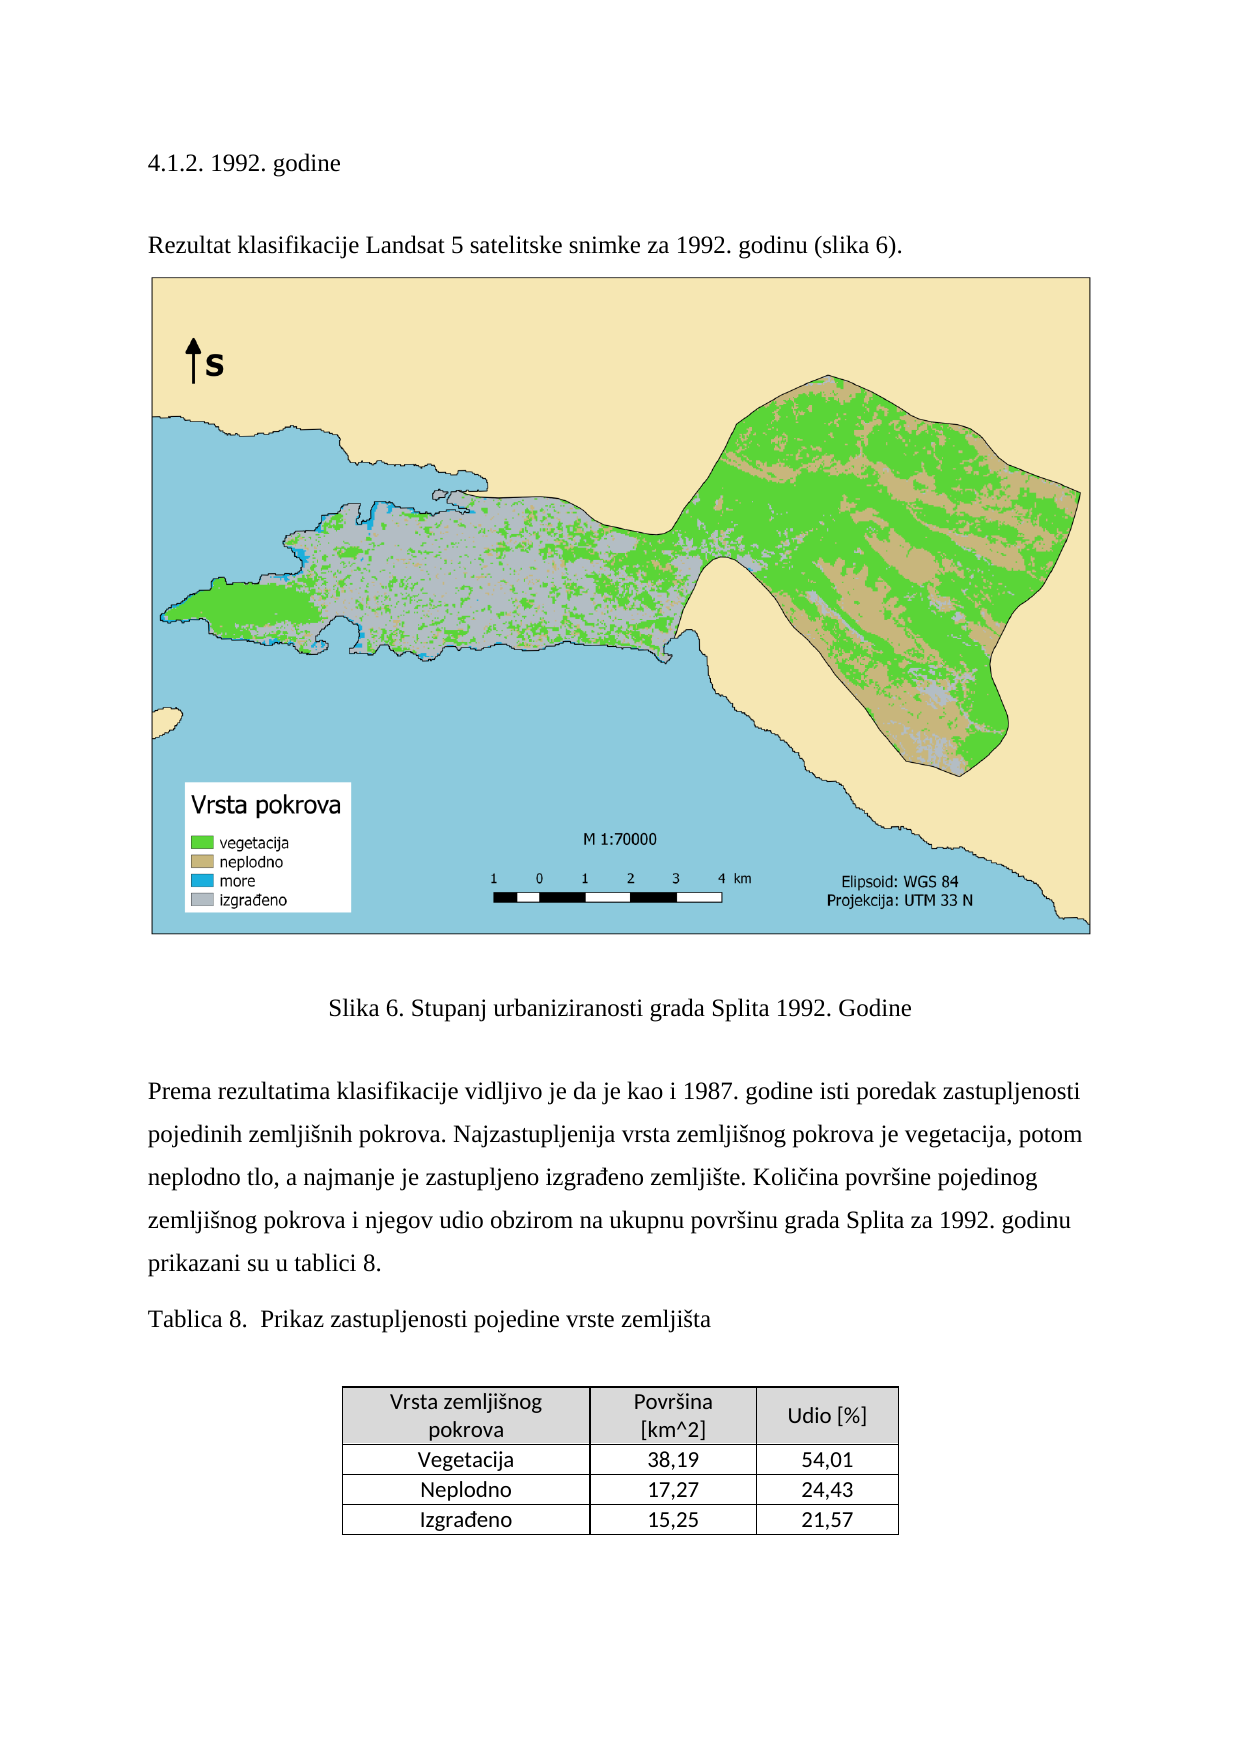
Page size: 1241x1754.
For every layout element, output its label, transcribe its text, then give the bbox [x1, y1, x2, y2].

picture [147, 271, 1093, 940]
table_cell 54,01 [757, 1445, 898, 1473]
table_cell 15,25 [591, 1505, 756, 1533]
table_cell 17,27 [591, 1475, 756, 1503]
text Slika 6. Stupanj urbaniziranosti grada Splita 1992. Godine [148, 993, 1093, 1022]
table_cell Izgrađeno [343, 1505, 589, 1533]
table_cell Vegetacija [343, 1445, 589, 1473]
text 4.1.2. 1992. godine [148, 148, 1093, 176]
text Rezultat klasifikacije Landsat 5 satelitske snimke za 1992. godinu (slika 6). [148, 230, 1093, 259]
text Prema rezultatima klasifikacije vidljivo je da je kao i 1987. godine isti poredak zastupljenosti pojedinih zemljišnih pokrova. Najzastupljenija vrsta zemljišnog pokrova je vegetacija, potom neplodno tlo, a najmanje je zastupljeno izgrađeno zemljište. Količina površine pojedinog zemljišnog pokrova i njegov udio obzirom na ukupnu površinu grada Splita za 1992. godinu prikazani su u tablici 8. [148, 1076, 1093, 1277]
table_header Površina [km^2] [591, 1388, 756, 1443]
table_header Udio [%] [757, 1388, 898, 1443]
table_cell 24,43 [757, 1475, 898, 1503]
table_cell Neplodno [343, 1475, 589, 1503]
table_header Vrsta zemljišnog pokrova [343, 1388, 589, 1443]
table_cell 38,19 [591, 1445, 756, 1473]
table_cell 21,57 [757, 1505, 898, 1533]
text Tablica 8. Prikaz zastupljenosti pojedine vrste zemljišta [148, 1304, 1093, 1333]
